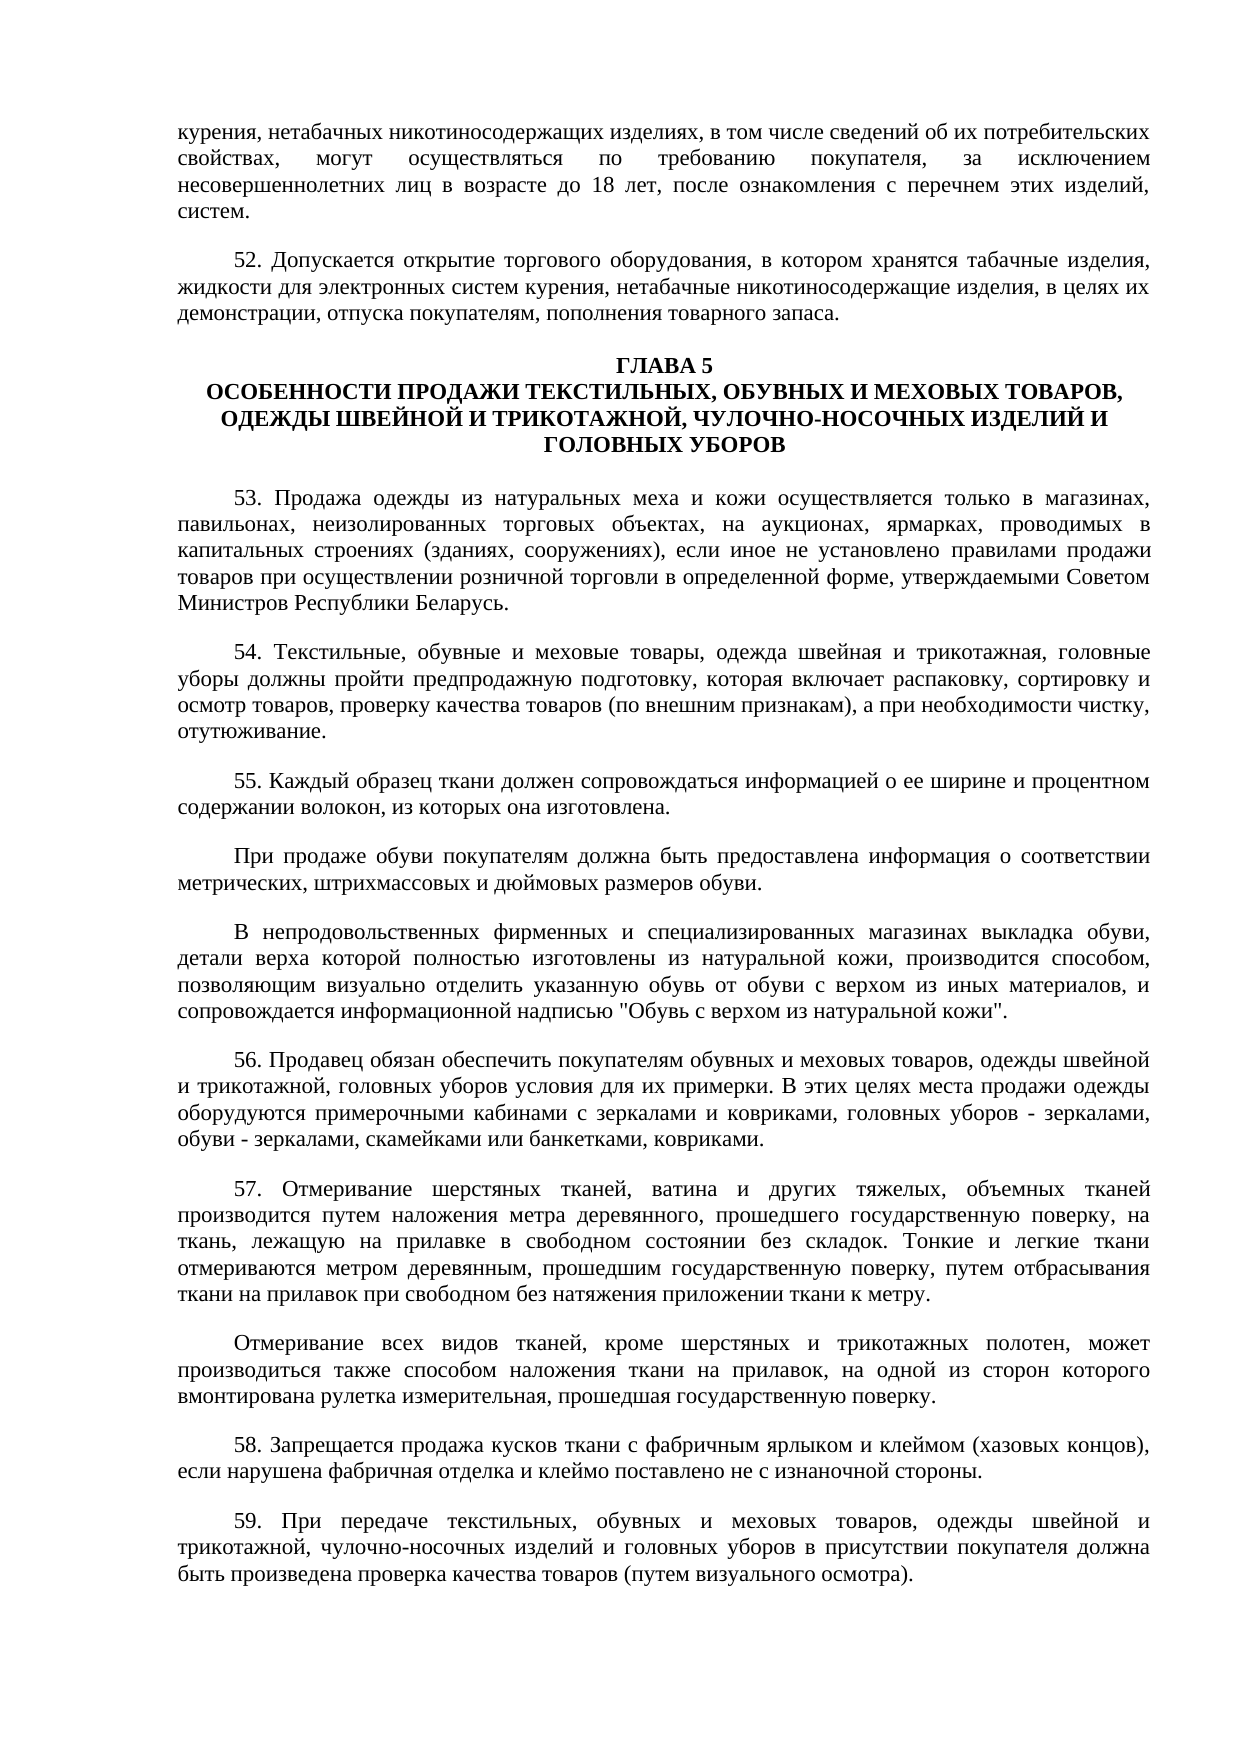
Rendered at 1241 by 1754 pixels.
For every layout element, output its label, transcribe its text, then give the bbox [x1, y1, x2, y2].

text При продаже обуви покупателям должна быть предоставлена информация о соответствии метрических, штрихмассовых и дюймовых размеров обуви. [177, 842, 1152, 895]
text 58. Запрещается продажа кусков ткани с фабричным ярлыком и клеймом (хазовых концов), если нарушена фабричная отделка и клеймо поставлено не с изнаночной стороны. [177, 1431, 1152, 1484]
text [177, 118, 1152, 223]
text 59. При передаче текстильных, обувных и меховых товаров, одежды швейной и трикотажной, чулочно-носочных изделий и головных уборов в присутствии покупателя должна быть произведена проверка качества товаров (путем визуального осмотра). [177, 1507, 1152, 1586]
text 56. Продавец обязан обеспечить покупателям обувных и меховых товаров, одежды швейной и трикотажной, головных уборов условия для их примерки. В этих целях места продажи одежды оборудуются примерочными кабинами с зеркалами и ковриками, головных уборов - зеркалами, обуви - зеркалами, скамейками или банкетками, ковриками. [177, 1046, 1152, 1152]
text 55. Каждый образец ткани должен сопровождаться информацией о ее ширине и процентном содержании волокон, из которых она изготовлена. [177, 767, 1152, 819]
text 53. Продажа одежды из натуральных меха и кожи осуществляется только в магазинах, павильонах, неизолированных торговых объектах, на аукционах, ярмарках, проводимых в капитальных строениях (зданиях, сооружениях), если иное не установлено правилами продажи товаров при осуществлении розничной торговли в определенной форме, утверждаемыми Советом Министров Республики Беларусь. [177, 484, 1152, 615]
text ГЛАВА 5 [177, 352, 1152, 378]
text 57. Отмеривание шерстяных тканей, ватина и других тяжелых, объемных тканей производится путем наложения метра деревянного, прошедшего государственную поверку, на ткань, лежащую на прилавке в свободном состоянии без складок. Тонкие и легкие ткани отмериваются метром деревянным, прошедшим государственную поверку, путем отбрасывания ткани на прилавок при свободном без натяжения приложении ткани к метру. [177, 1174, 1152, 1306]
text 52. Допускается открытие торгового оборудования, в котором хранятся табачные изделия, жидкости для электронных систем курения, нетабачные никотиносодержащие изделия, в целях их демонстрации, отпуска покупателям, пополнения товарного запаса. [177, 246, 1152, 326]
text Отмеривание всех видов тканей, кроме шерстяных и трикотажных полотен, может производиться также способом наложения ткани на прилавок, на одной из сторон которого вмонтирована рулетка измерительная, прошедшая государственную поверку. [177, 1329, 1152, 1408]
text ОСОБЕННОСТИ ПРОДАЖИ ТЕКСТИЛЬНЫХ, ОБУВНЫХ И МЕХОВЫХ ТОВАРОВ, ОДЕЖДЫ ШВЕЙНОЙ И ТРИКОТАЖНОЙ, ЧУЛОЧНО-НОСОЧНЫХ ИЗДЕЛИЙ И ГОЛОВНЫХ УБОРОВ [177, 378, 1152, 457]
text 54. Текстильные, обувные и меховые товары, одежда швейная и трикотажная, головные уборы должны пройти предпродажную подготовку, которая включает распаковку, сортировку и осмотр товаров, проверку качества товаров (по внешним признакам), а при необходимости чистку, отутюживание. [177, 638, 1152, 744]
text В непродовольственных фирменных и специализированных магазинах выкладка обуви, детали верха которой полностью изготовлены из натуральной кожи, производится способом, позволяющим визуально отделить указанную обувь от обуви с верхом из иных материалов, и сопровождается информационной надписью "Обувь с верхом из натуральной кожи". [177, 918, 1152, 1023]
